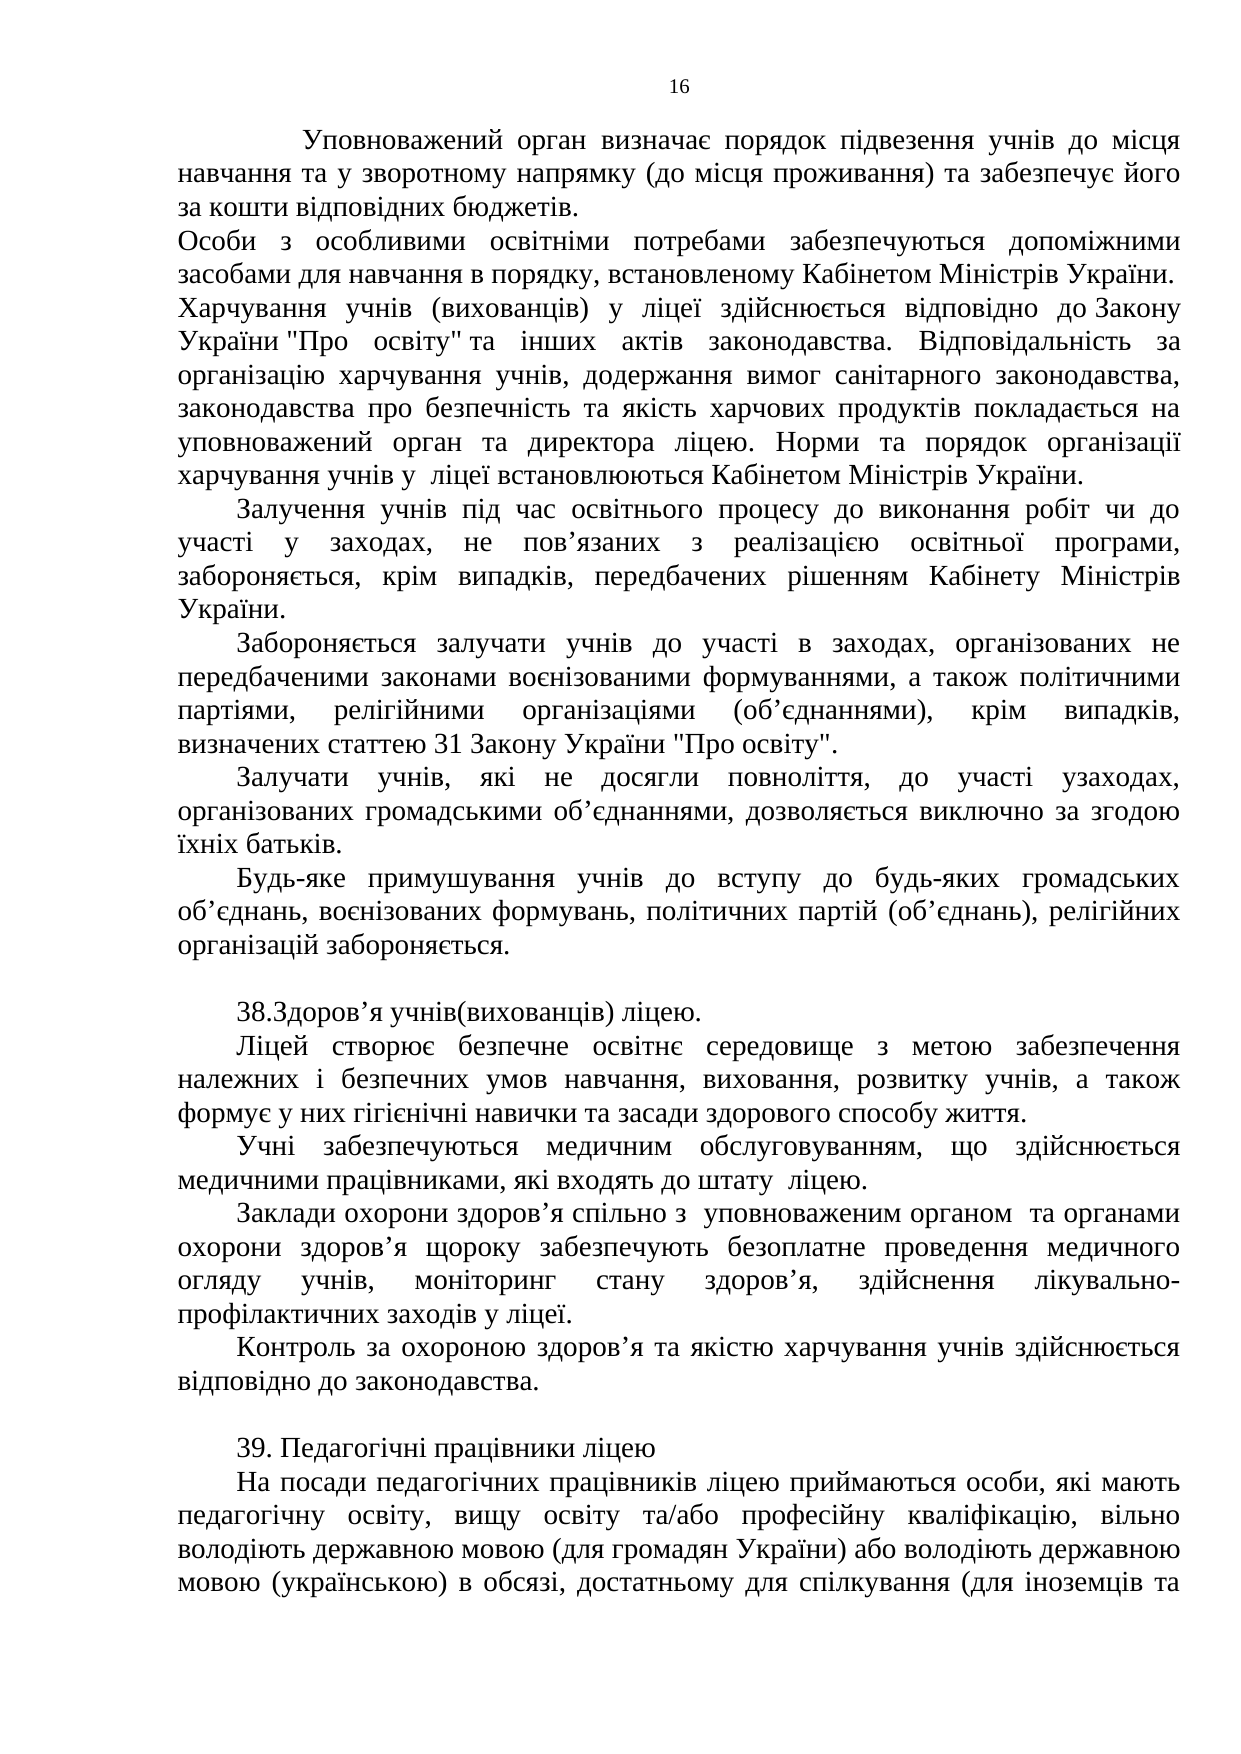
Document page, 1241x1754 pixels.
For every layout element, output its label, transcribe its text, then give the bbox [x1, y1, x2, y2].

text Контроль за охороною здоров’я та якістю харчування учнів здійснюється відповідно до законодавства. [177, 1329, 1181, 1397]
text Залучення учнів під час освітнього процесу до виконання робіт чи до участі у заходах, не пов’язаних з реалізацією освітньої програми, забороняється, крім випадків, передбачених рішенням Кабінету Міністрів України. [177, 491, 1181, 625]
text Учні забезпечуються медичним обслуговуванням, що здійснюється медичними працівниками, які входять до штату ліцею. [177, 1128, 1181, 1195]
text 38.Здоров’я учнів(вихованців) ліцею. [177, 994, 1181, 1028]
text Особи з особливими освітніми потребами забезпечуються допоміжними засобами для навчання в порядку, встановленому Кабінетом Міністрів України. [177, 223, 1181, 290]
text 39. Педагогічні працівники ліцею [177, 1430, 1181, 1464]
text Ліцей створює безпечне освітнє середовище з метою забезпечення належних і безпечних умов навчання, виховання, розвитку учнів, а також формує у них гігієнічні навички та засади здорового способу життя. [177, 1028, 1181, 1128]
text Забороняється залучати учнів до участі в заходах, організованих не передбаченими законами воєнізованими формуваннями, а також політичними партіями, релігійними організаціями (об’єднаннями), крім випадків, визначених статтею 31 Закону України "Про освіту". [177, 625, 1181, 759]
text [177, 1464, 1181, 1598]
text Уповноважений орган визначає порядок підвезення учнів до місця навчання та у зворотному напрямку (до місця проживання) та забезпечує його за кошти відповідних бюджетів. [177, 122, 1181, 223]
text Заклади охорони здоров’я спільно з уповноваженим органом та органами охорони здоров’я щороку забезпечують безоплатне проведення медичного огляду учнів, моніторинг стану здоров’я, здійснення лікувально-профілактичних заходів у ліцеї. [177, 1195, 1181, 1329]
text Будь-яке примушування учнів до вступу до будь-яких громадських об’єднань, воєнізованих формувань, політичних партій (об’єднань), релігійних організацій забороняється. [177, 860, 1181, 961]
text Залучати учнів, які не досягли повноліття, до участі узаходах, організованих громадськими об’єднаннями, дозволяється виключно за згодою їхніх батьків. [177, 759, 1181, 860]
text Харчування учнів (вихованців) у ліцеї здійснюється відповідно до Закону України "Про освіту" та інших актів законодавства. Відповідальність за організацію харчування учнів, додержання вимог санітарного законодавства, законодавства про безпечність та якість харчових продуктів покладається на уповноважений орган та директора ліцею. Норми та порядок організації харчування учнів у ліцеї встановлюються Кабінетом Міністрів України. [177, 290, 1181, 491]
